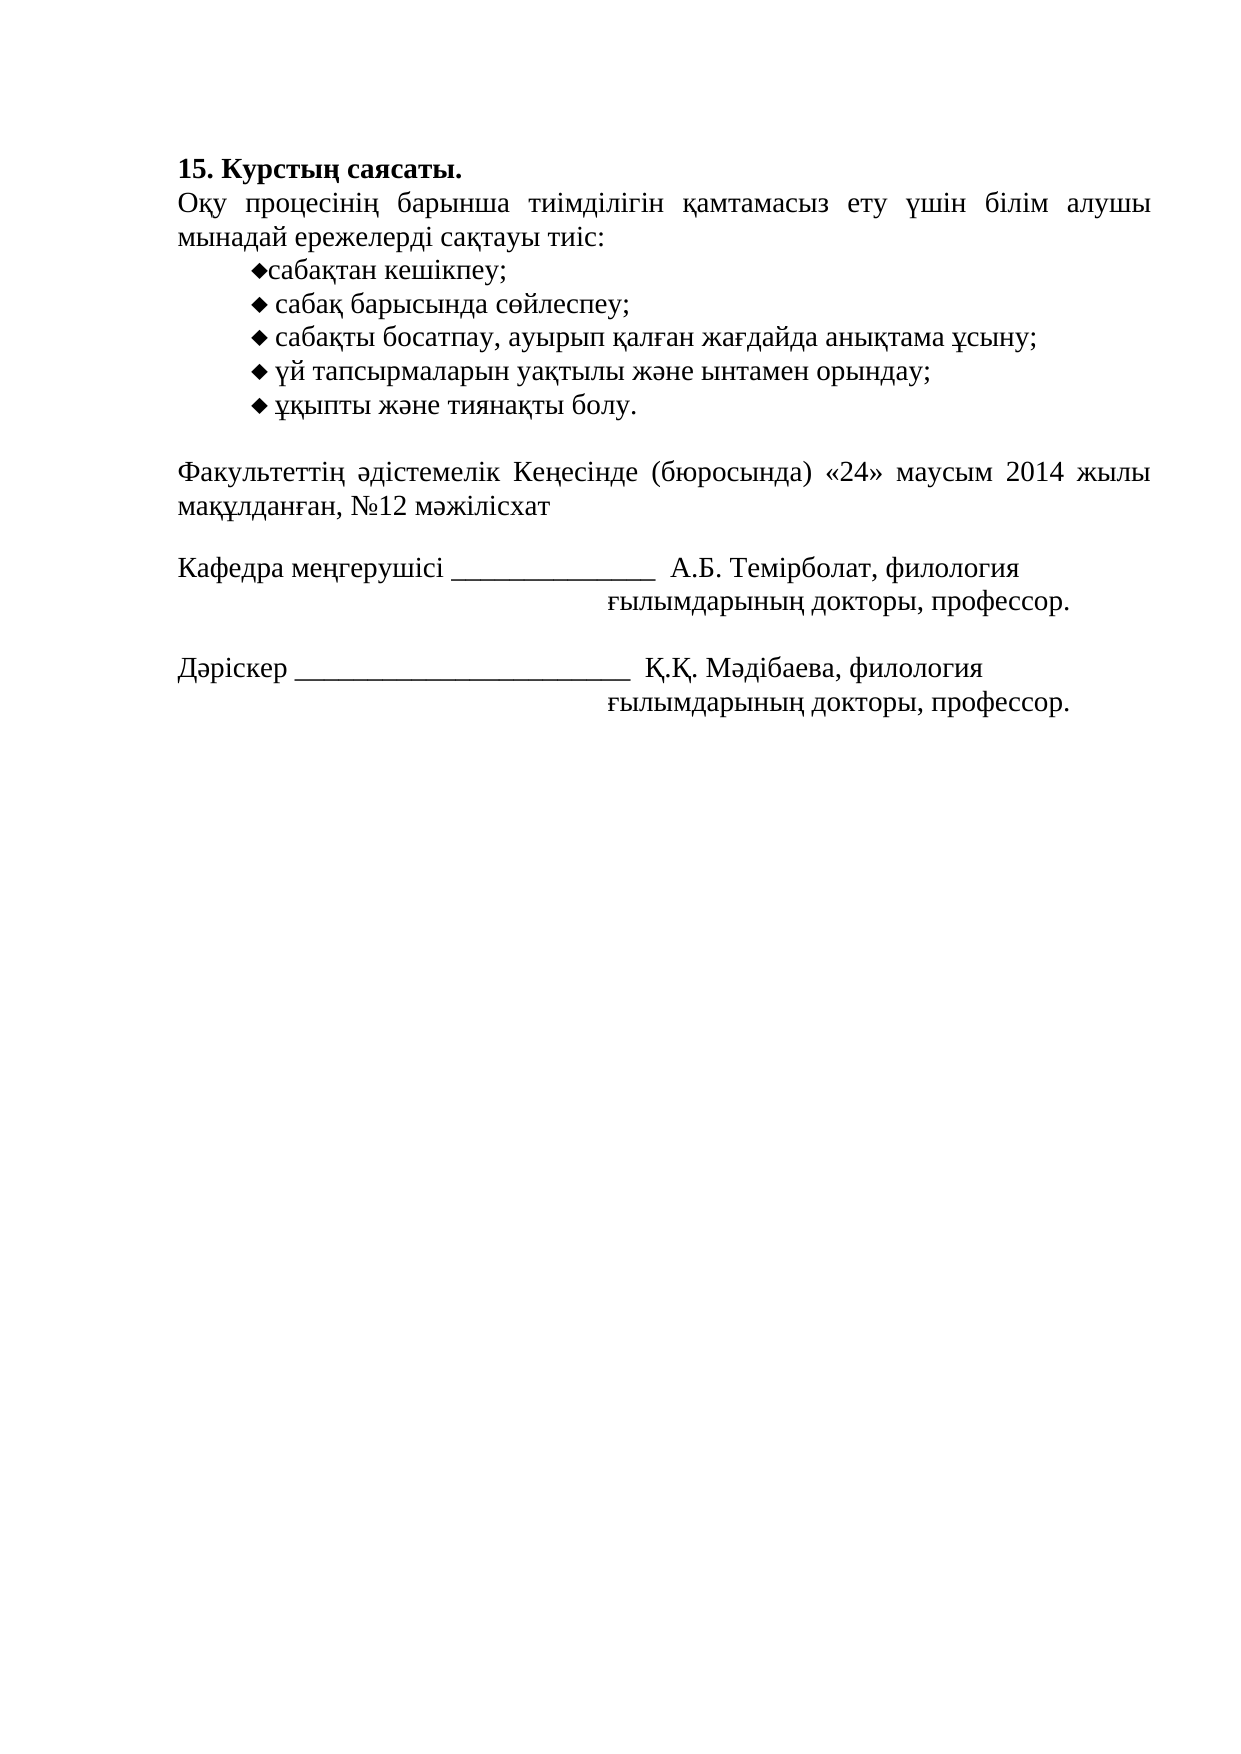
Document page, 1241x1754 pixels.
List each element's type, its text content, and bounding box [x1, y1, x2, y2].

text Оқу процесінің барынша тиімділігін қамтамасыз ету үшін білім алушы мынадай ережелерді сақтауы тиіс: [177, 185, 1152, 252]
text Кафедра меңгерушісі ______________ А.Б. Темірболат, филология [177, 550, 1152, 583]
text ұқыпты және тиянақты болу. [177, 387, 1152, 421]
text Факультеттің әдістемелік Кеңесінде (бюросында) «24» маусым 2014 жылы мақұлданған, №12 мәжілісхат [177, 454, 1152, 521]
text ғылымдарының докторы, профессор. [177, 583, 1152, 617]
text сабақты босатпау, ауырып қалған жағдайда анықтама ұсыну; [177, 319, 1152, 353]
text Дәріскер _______________________ Қ.Қ. Мәдібаева, филология [177, 651, 1152, 684]
text сабақ барысында сөйлеспеу; [177, 286, 1152, 319]
text 15. Курстың саясаты. [177, 152, 1152, 185]
text сабақтан кешікпеу; [177, 252, 1152, 286]
text үй тапсырмаларын уақтылы және ынтамен орындау; [177, 353, 1152, 387]
text ғылымдарының докторы, профессор. [177, 684, 1152, 718]
